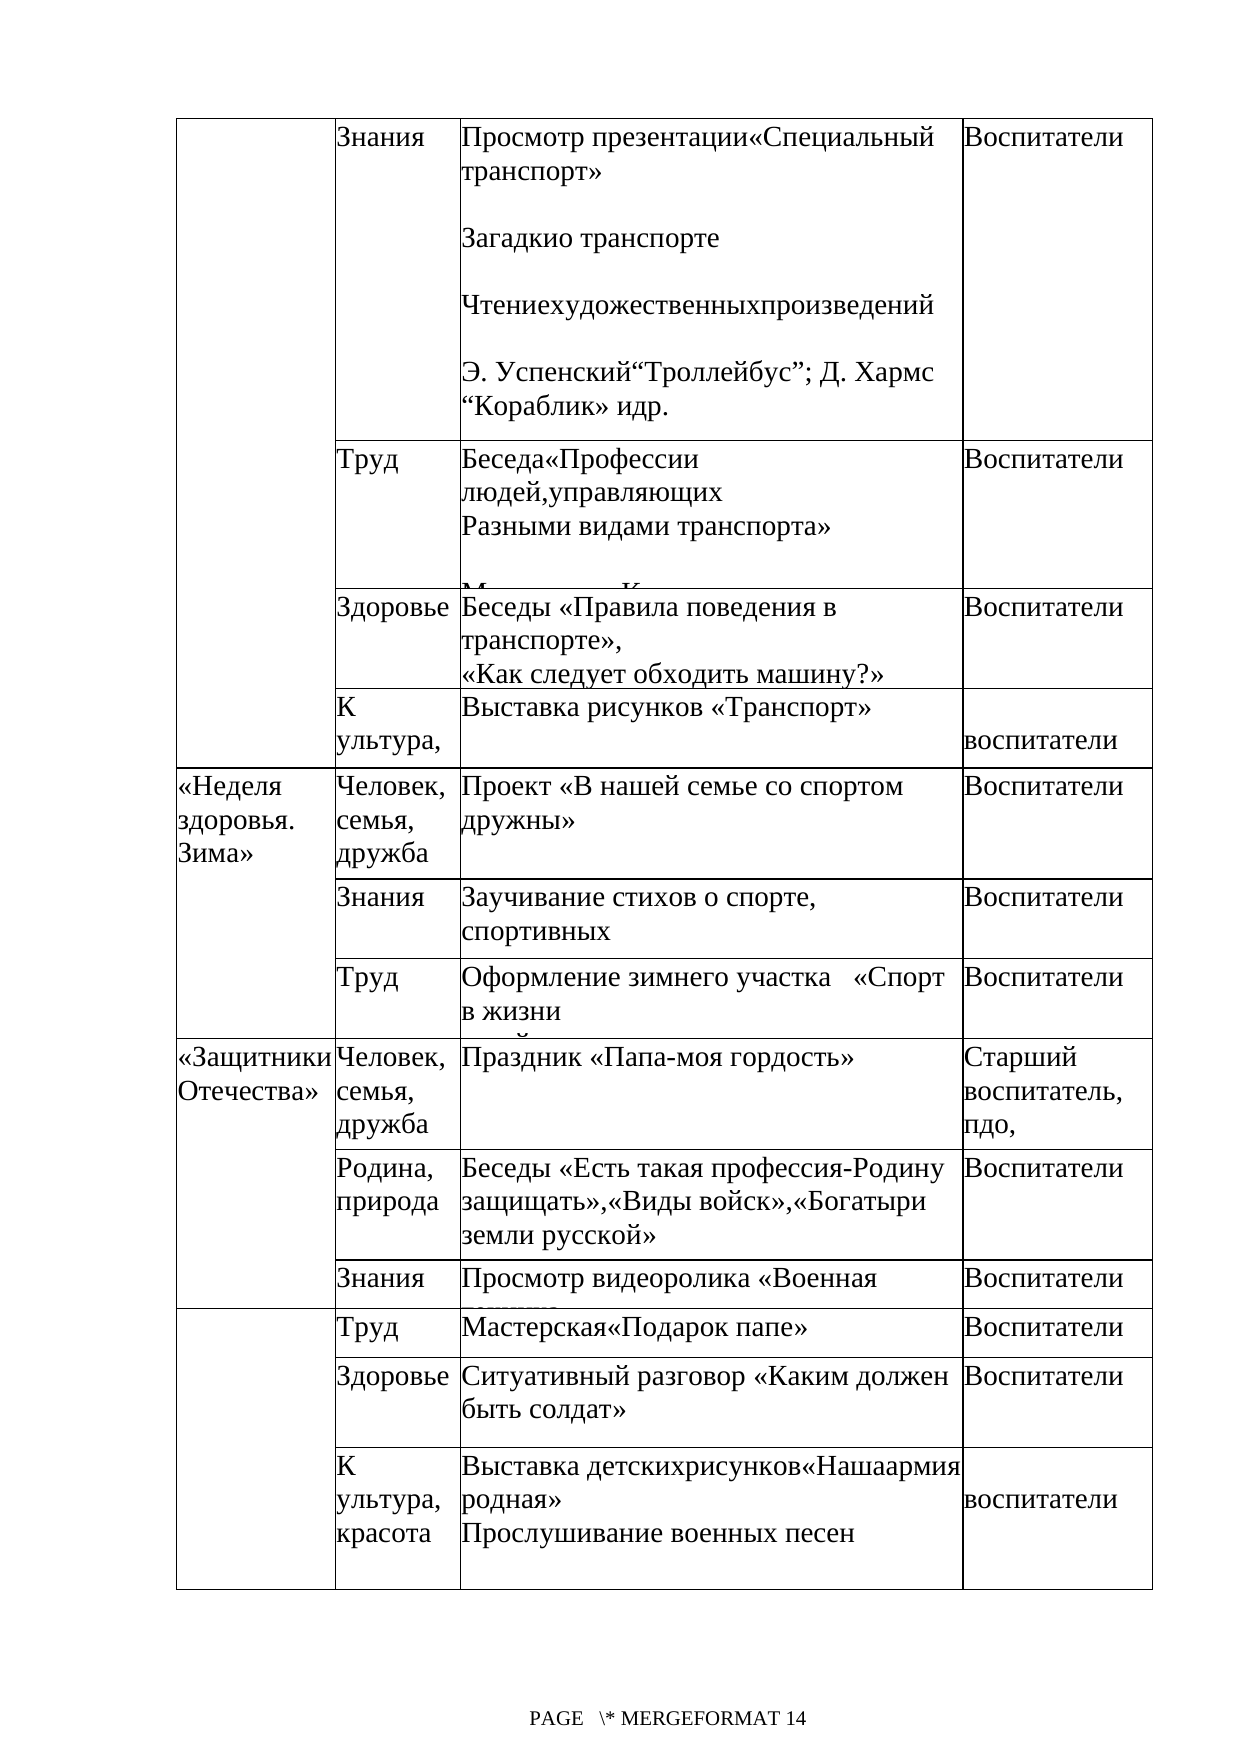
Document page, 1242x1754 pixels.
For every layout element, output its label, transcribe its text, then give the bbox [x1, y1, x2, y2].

table_cell Ситуативный разговор «Каким должен быть солдат» [461, 1358, 962, 1447]
table_cell воспитатели [964, 689, 1152, 767]
table_cell Труд [336, 959, 460, 1038]
table_cell Воспитатели [964, 1309, 1152, 1357]
table_cell Родина, природа [336, 1150, 460, 1259]
table_cell Воспитатели [964, 880, 1152, 958]
table_cell Выставка детскихрисунков«Нашаармия родная» Прослушивание военных песен [461, 1448, 962, 1588]
table_cell Просмотр видеоролика «Военная техника» [461, 1261, 962, 1308]
table_cell Культура, красота [336, 1448, 460, 1588]
table_cell Здоровье [336, 589, 460, 687]
table_cell «Защитники Отечества» [177, 1039, 335, 1308]
table_cell Воспитатели [964, 959, 1152, 1038]
table_cell Человек, семья, дружба [336, 1039, 460, 1148]
table_header [177, 119, 335, 767]
table_cell Старший воспитатель, пдо, воспитатели [964, 1039, 1152, 1148]
table_cell Беседы «Правила поведения в транспорте», «Как следует обходить машину?» [461, 589, 962, 687]
table_cell Воспитатели [964, 589, 1152, 687]
table_cell Воспитатели [964, 769, 1152, 878]
table_cell «Неделя здоровья. Зима» [177, 769, 335, 1038]
table_cell Проект «В нашей семье со спортом дружны» [461, 769, 962, 878]
table_cell Здоровье [336, 1358, 460, 1447]
table_cell Беседы «Есть такая профессия-Родину защищать»,«Виды войск»,«Богатыри земли русской» [461, 1150, 962, 1259]
table_cell Труд [336, 441, 460, 587]
table_header Воспитатели [964, 119, 1152, 440]
table_cell Воспитатели [964, 441, 1152, 587]
table_cell Человек, семья, дружба [336, 769, 460, 878]
table_cell Оформление зимнего участка «Спорт в жизни детей» [461, 959, 962, 1038]
table_cell Выставка рисунков «Транспорт» [461, 689, 962, 767]
table_cell Культура, красота [336, 689, 460, 767]
table_cell Труд [336, 1309, 460, 1357]
table_header Просмотр презентации«Специальный транспорт» Загадкио транспорте Чтениехудожественныхпроизведений Э. Успенский“Троллейбус”; Д. Хармс “Кораблик» идр. [461, 119, 962, 440]
table_cell воспитатели [964, 1448, 1152, 1588]
table_cell Воспитатели [964, 1261, 1152, 1308]
table_cell Знания [336, 1261, 460, 1308]
table_cell Знания [336, 880, 460, 958]
table_cell Мастерская«Подарок папе» [461, 1309, 962, 1357]
table_header Знания [336, 119, 460, 440]
table_cell [177, 1309, 335, 1588]
table_cell Заучивание стихов о спорте, спортивных речевок, пословиц, поговорок [461, 880, 962, 958]
table_cell Беседа«Профессии людей,управляющих Разными видами транспорта» Мастерская«Книжка-малышка Транспорт» [461, 441, 962, 587]
table_cell Воспитатели [964, 1150, 1152, 1259]
table_cell Воспитатели [964, 1358, 1152, 1447]
table_cell Праздник «Папа-моя гордость» [461, 1039, 962, 1148]
